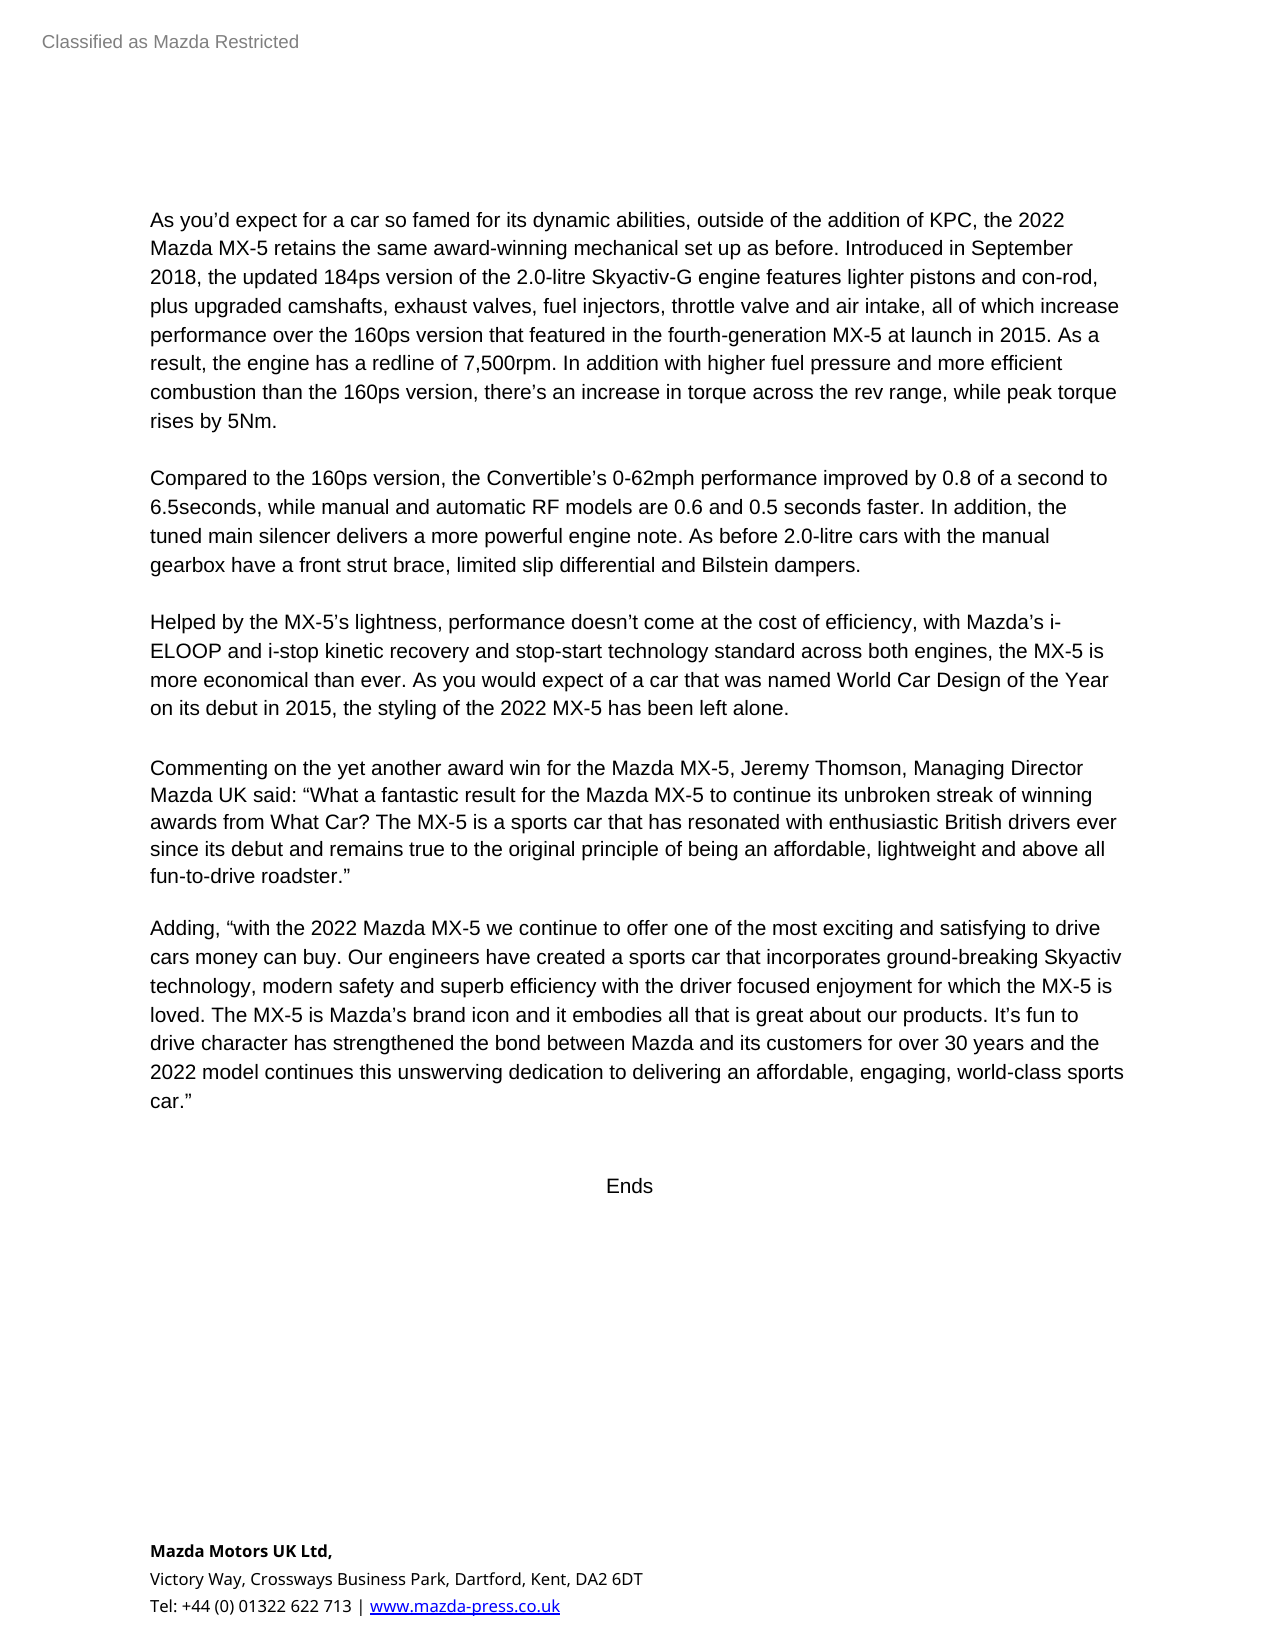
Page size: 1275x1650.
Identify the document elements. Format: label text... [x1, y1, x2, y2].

text Commenting on the yet another award win for the Mazda MX-5, Jeremy Thomson, Managing Director Mazda UK said: “What a fantastic result for the Mazda MX-5 to continue its unbroken streak of winning awards from What Car? The MX-5 is a sports car that has resonated with enthusiastic British drivers ever since its debut and remains true to the original principle of being an affordable, lightweight and above all fun-to-drive roadster.” [150, 754, 1125, 889]
text Adding, “with the 2022 Mazda MX-5 we continue to offer one of the most exciting and satisfying to drive cars money can buy. Our engineers have created a sports car that incorporates ground-breaking Skyactiv technology, modern safety and superb efficiency with the driver focused enjoyment for which the MX-5 is loved. The MX-5 is Mazda’s brand icon and it embodies all that is great about our products. It’s fun to drive character has strengthened the bond between Mazda and its customers for over 30 years and the 2022 model continues this unswerving dedication to delivering an affordable, engaging, world-class sports car.” [150, 916, 1125, 1113]
text Helped by the MX-5’s lightness, performance doesn’t come at the cost of efficiency, with Mazda’s i-ELOOP and i-stop kinetic recovery and stop-start technology standard across both engines, the MX-5 is more economical than ever. As you would expect of a car that was named World Car Design of the Year on its debut in 2015, the styling of the 2022 MX-5 has been left alone. [150, 610, 1125, 720]
text Compared to the 160ps version, the Convertible’s 0-62mph performance improved by 0.8 of a second to 6.5seconds, while manual and automatic RF models are 0.6 and 0.5 seconds faster. In addition, the tuned main silencer delivers a more powerful engine note. As before 2.0-litre cars with the manual gearbox have a front strut brace, limited slip differential and Bilstein dampers. [150, 466, 1125, 576]
list Ends [562, 1172, 1125, 1199]
text As you’d expect for a car so famed for its dynamic abilities, outside of the addition of KPC, the 2022 Mazda MX-5 retains the same award-winning mechanical set up as before. Introduced in September 2018, the updated 184ps version of the 2.0-litre Skyactiv-G engine features lighter pistons and con-rod, plus upgraded camshafts, exhaust valves, fuel injectors, throttle valve and air intake, all of which increase performance over the 160ps version that featured in the fourth-generation MX-5 at launch in 2015. As a result, the engine has a redline of 7,500rpm. In addition with higher fuel pressure and more efficient combustion than the 160ps version, there’s an increase in torque across the rev range, while peak torque rises by 5Nm. [150, 207, 1125, 433]
